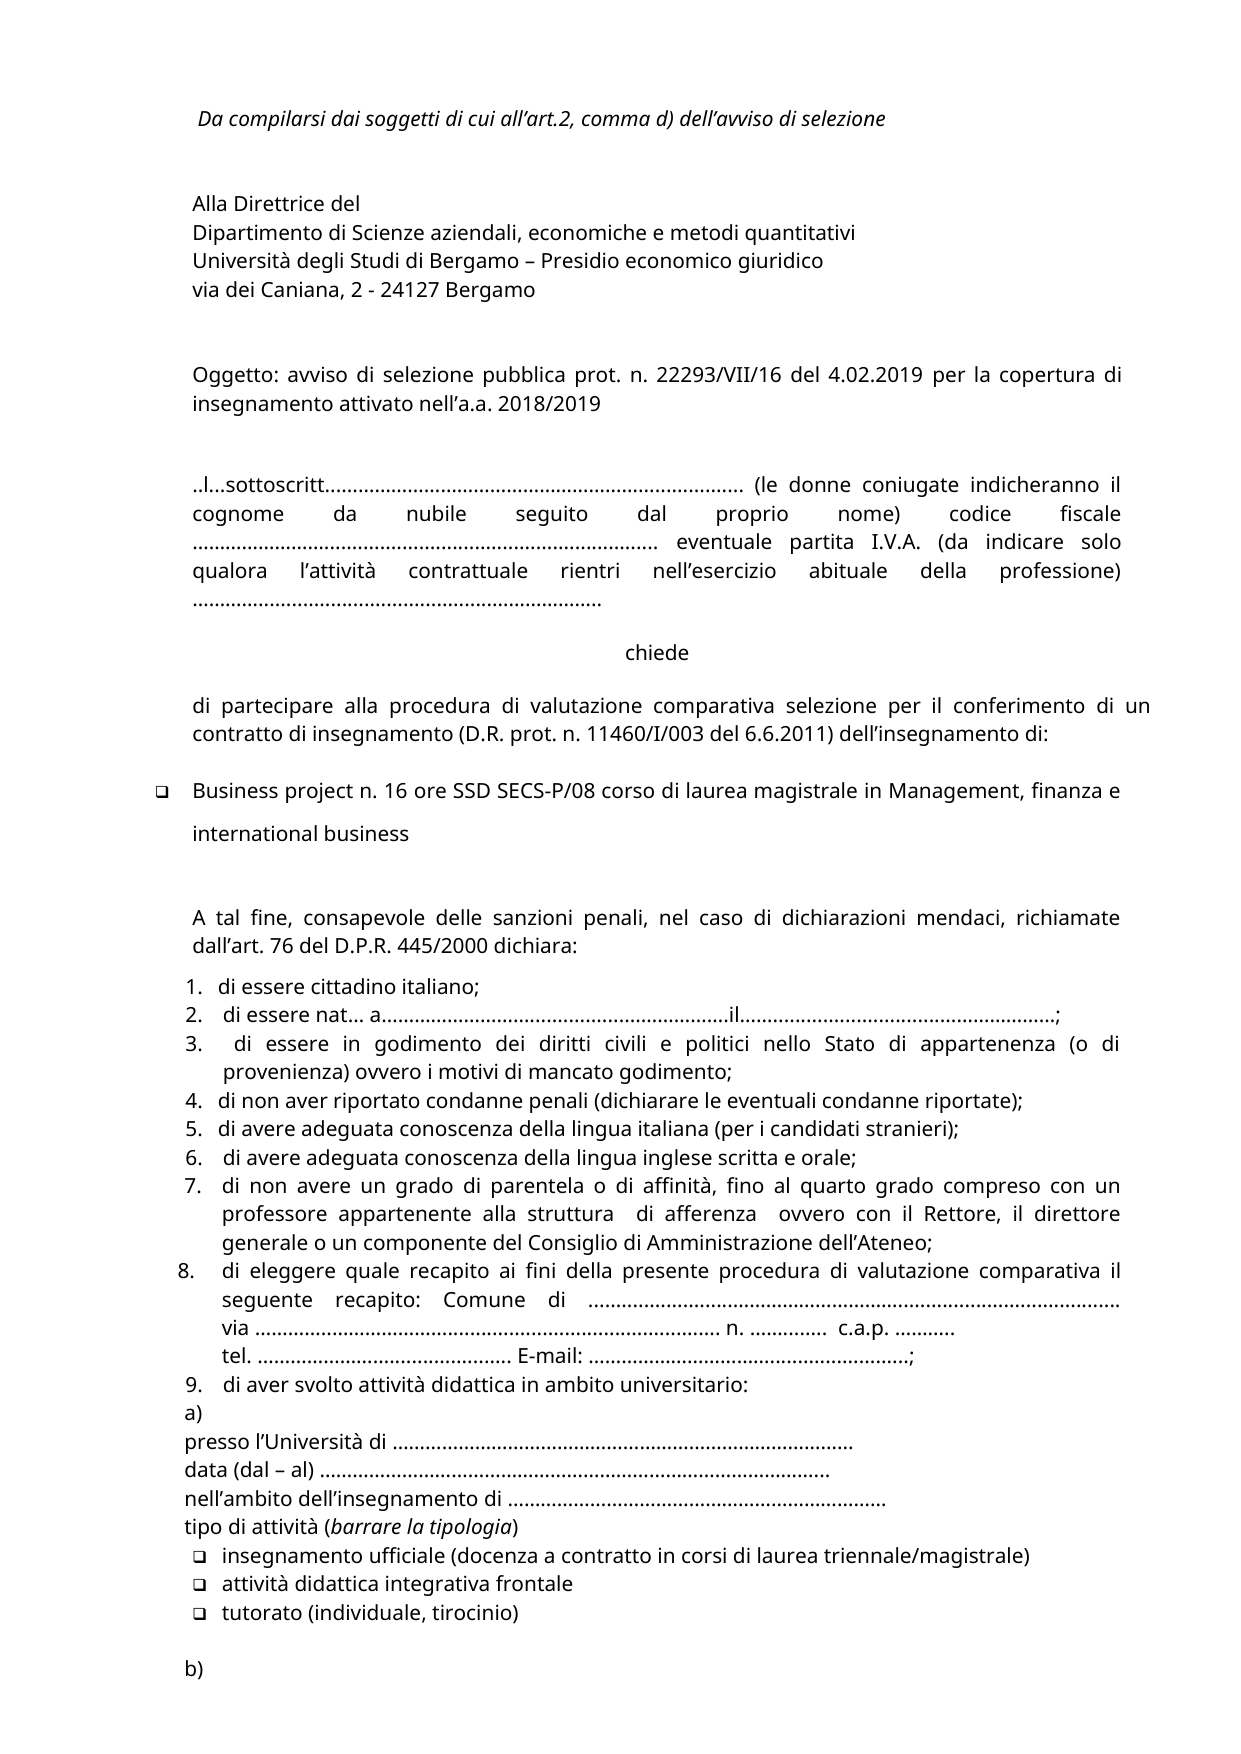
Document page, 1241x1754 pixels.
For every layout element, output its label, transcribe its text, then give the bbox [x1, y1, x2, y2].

text tel. ……………………...................... E-mail: …………………………….........................; [192, 1342, 1122, 1370]
list tutorato (individuale, tirocinio) [192, 1598, 1122, 1626]
list di avere adeguata conoscenza della lingua italiana (per i candidati stranieri); [185, 1114, 1122, 1143]
subtitle ..l...sottoscritt......……………………………………………................... (le donne coniugate indicheranno il cognome da nubile seguito dal proprio nome) codice fiscale ……………………............................................................ eventuale partita I.V.A. (da indicare solo qualora l’attività contrattuale rientri nell’esercizio abituale della professione) …………..........................................……………….. [192, 471, 1122, 613]
list Business project n. 16 ore SSD SECS-P/08 corso di laurea magistrale in Management, finanza e international business [154, 776, 1122, 847]
list di avere adeguata conoscenza della lingua inglese scritta e orale; [185, 1143, 1122, 1171]
text tipo di attività (barrare la tipologia) [184, 1512, 1122, 1541]
text Da compilarsi dai soggetti di cui all’art.2, comma d) dell’avviso di selezione [192, 104, 1122, 133]
text nell’ambito dell’insegnamento di …………………………………………………………… [184, 1484, 1122, 1512]
list di essere nat… a………………………....................…………….il…….................................………………; [185, 1000, 1122, 1029]
list di essere in godimento dei diritti civili e politici nello Stato di appartenenza (o di provenienza) ovvero i motivi di mancato godimento; [185, 1029, 1122, 1086]
list attività didattica integrativa frontale [192, 1569, 1122, 1598]
list di non aver riportato condanne penali (dichiarare le eventuali condanne riportate); [185, 1086, 1122, 1114]
list di aver svolto attività didattica in ambito universitario: [185, 1370, 1122, 1398]
text Oggetto: avviso di selezione pubblica prot. n. 22293/VII/16 del 4.02.2019 per la copertura di insegnamento attivato nell’a.a. 2018/2019 [192, 360, 1122, 417]
text Dipartimento di Scienze aziendali, economiche e metodi quantitativi [192, 218, 1122, 246]
list di non avere un grado di parentela o di affinità, fino al quarto grado compreso con un professore appartenente alla struttura di afferenza ovvero con il Rettore, il direttore generale o un componente del Consiglio di Amministrazione dell’Ateneo; [184, 1171, 1122, 1256]
list di eleggere quale recapito ai fini della presente procedura di valutazione comparativa il seguente recapito: Comune di ..........................…………………………........................................ via …………..……………….................................................... n. ……........ c.a.p. ……….. [177, 1256, 1122, 1342]
text di partecipare alla procedura di valutazione comparativa selezione per il conferimento di un contratto di insegnamento (D.R. prot. n. 11460/I/003 del 6.6.2011) dell’insegnamento di: [192, 691, 1152, 748]
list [192, 1541, 1122, 1569]
text A tal fine, consapevole delle sanzioni penali, nel caso di dichiarazioni mendaci, richiamate dall’art. 76 del D.P.R. 445/2000 dichiara: [192, 903, 1122, 959]
subtitle chiede [192, 638, 1122, 666]
text data (dal – al) ………………………………………………………………………………... [184, 1455, 1122, 1484]
text presso l’Università di ………………………………………………………………………... [184, 1427, 1122, 1455]
list di essere cittadino italiano; [185, 972, 1122, 1000]
text via dei Caniana, 2 - 24127 Bergamo [192, 275, 1122, 303]
text Università degli Studi di Bergamo – Presidio economico giuridico [192, 246, 1122, 275]
text Alla Direttrice del [192, 189, 1122, 218]
